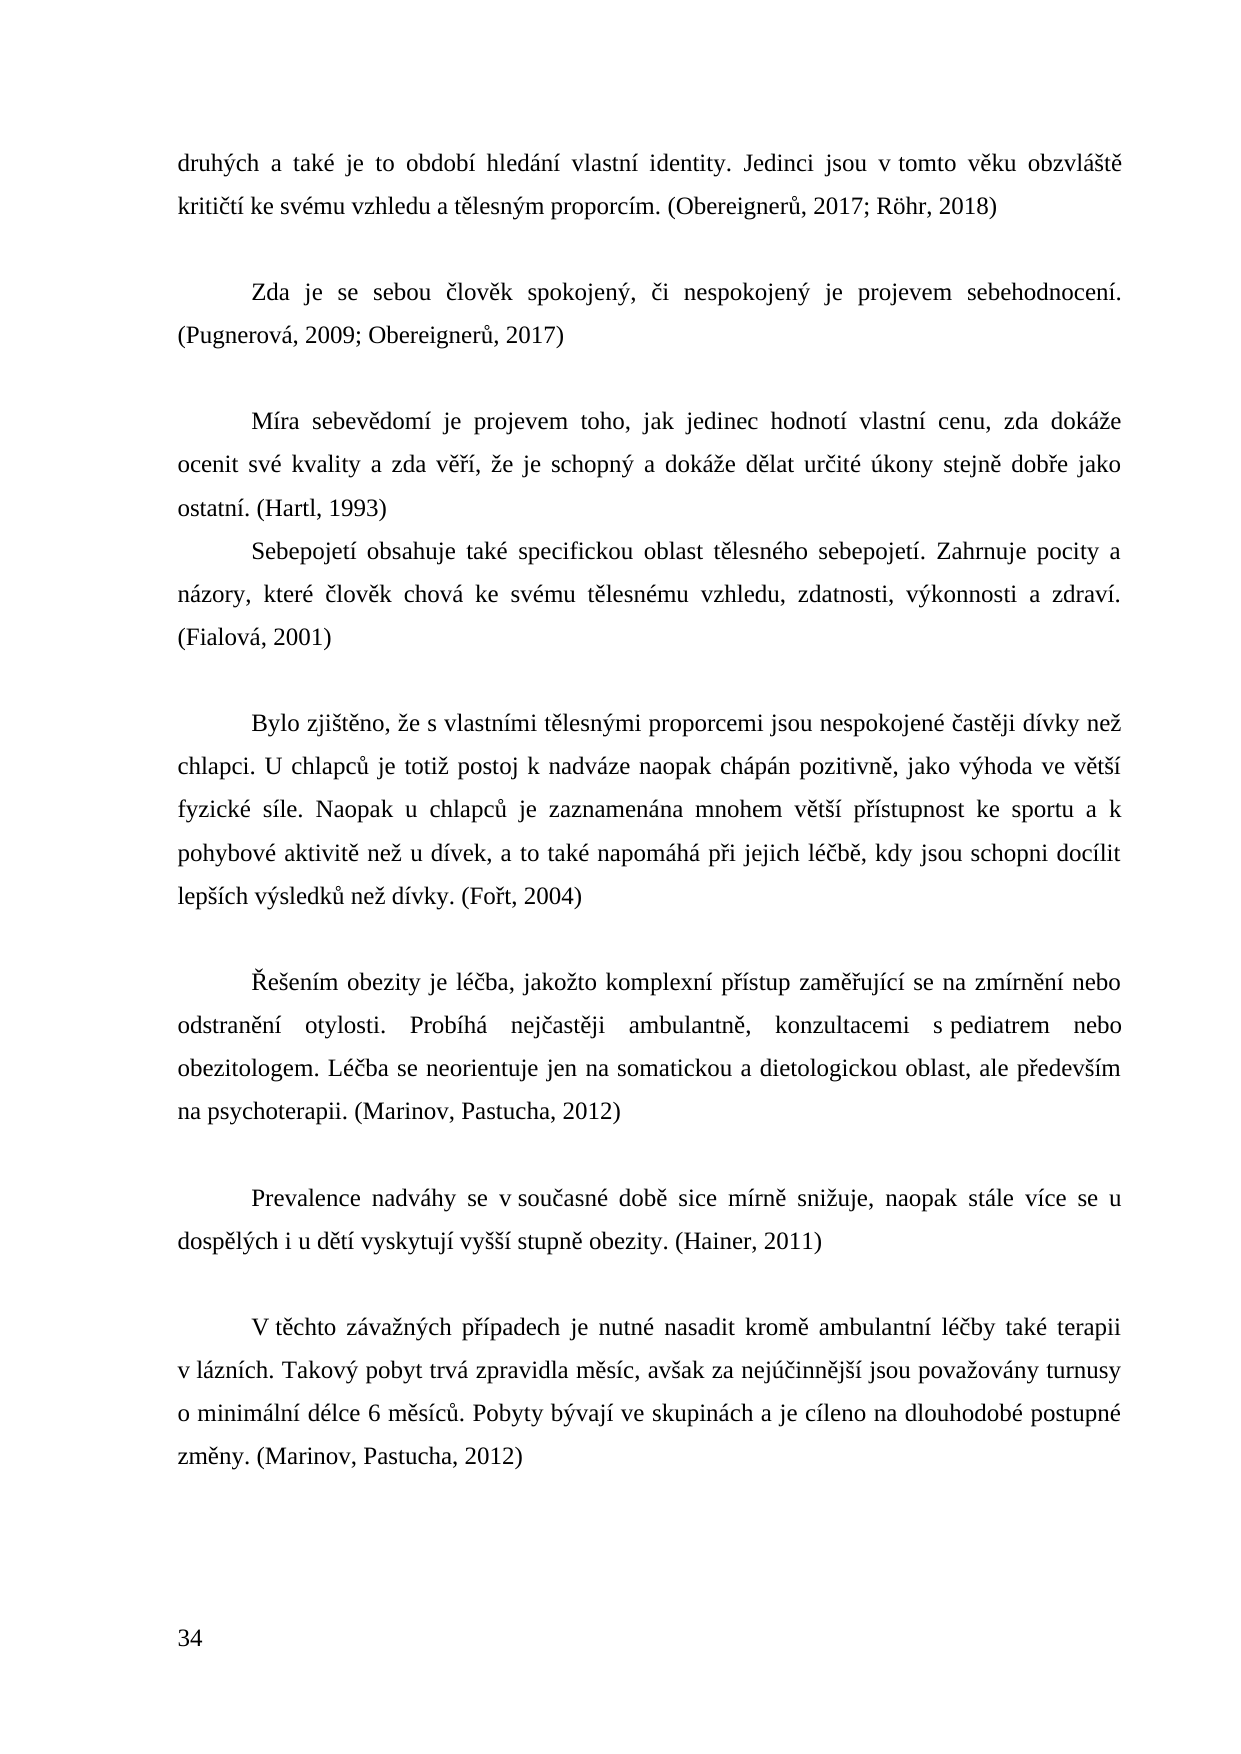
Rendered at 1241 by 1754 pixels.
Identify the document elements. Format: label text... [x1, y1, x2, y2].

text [177, 148, 1122, 219]
text Řešením obezity je léčba, jakožto komplexní přístup zaměřující se na zmírnění nebo odstranění otylosti. Probíhá nejčastěji ambulantně, konzultacemi s pediatrem nebo obezitologem. Léčba se neorientuje jen na somatickou a dietologickou oblast, ale především na psychoterapii. (Marinov, Pastucha, 2012) [177, 967, 1122, 1125]
text Prevalence nadváhy se v současné době sice mírně snižuje, naopak stále více se u dospělých i u dětí vyskytují vyšší stupně obezity. (Hainer, 2011) [177, 1183, 1122, 1254]
text Míra sebevědomí je projevem toho, jak jedinec hodnotí vlastní cenu, zda dokáže ocenit své kvality a zda věří, že je schopný a dokáže dělat určité úkony stejně dobře jako ostatní. (Hartl, 1993) [177, 406, 1122, 521]
text Sebepojetí obsahuje také specifickou oblast tělesného sebepojetí. Zahrnuje pocity a názory, které člověk chová ke svému tělesnému vzhledu, zdatnosti, výkonnosti a zdraví. (Fialová, 2001) [177, 536, 1122, 651]
text V těchto závažných případech je nutné nasadit kromě ambulantní léčby také terapii v lázních. Takový pobyt trvá zpravidla měsíc, avšak za nejúčinnější jsou považovány turnusy o minimální délce 6 měsíců. Pobyty bývají ve skupinách a je cíleno na dlouhodobé postupné změny. (Marinov, Pastucha, 2012) [177, 1312, 1122, 1470]
text Bylo zjištěno, že s vlastními tělesnými proporcemi jsou nespokojené častěji dívky než chlapci. U chlapců je totiž postoj k nadváze naopak chápán pozitivně, jako výhoda ve větší fyzické síle. Naopak u chlapců je zaznamenána mnohem větší přístupnost ke sportu a k pohybové aktivitě než u dívek, a to také napomáhá při jejich léčbě, kdy jsou schopni docílit lepších výsledků než dívky. (Fořt, 2004) [177, 708, 1122, 909]
text Zda je se sebou člověk spokojený, či nespokojený je projevem sebehodnocení. (Pugnerová, 2009; Obereignerů, 2017) [177, 277, 1122, 349]
